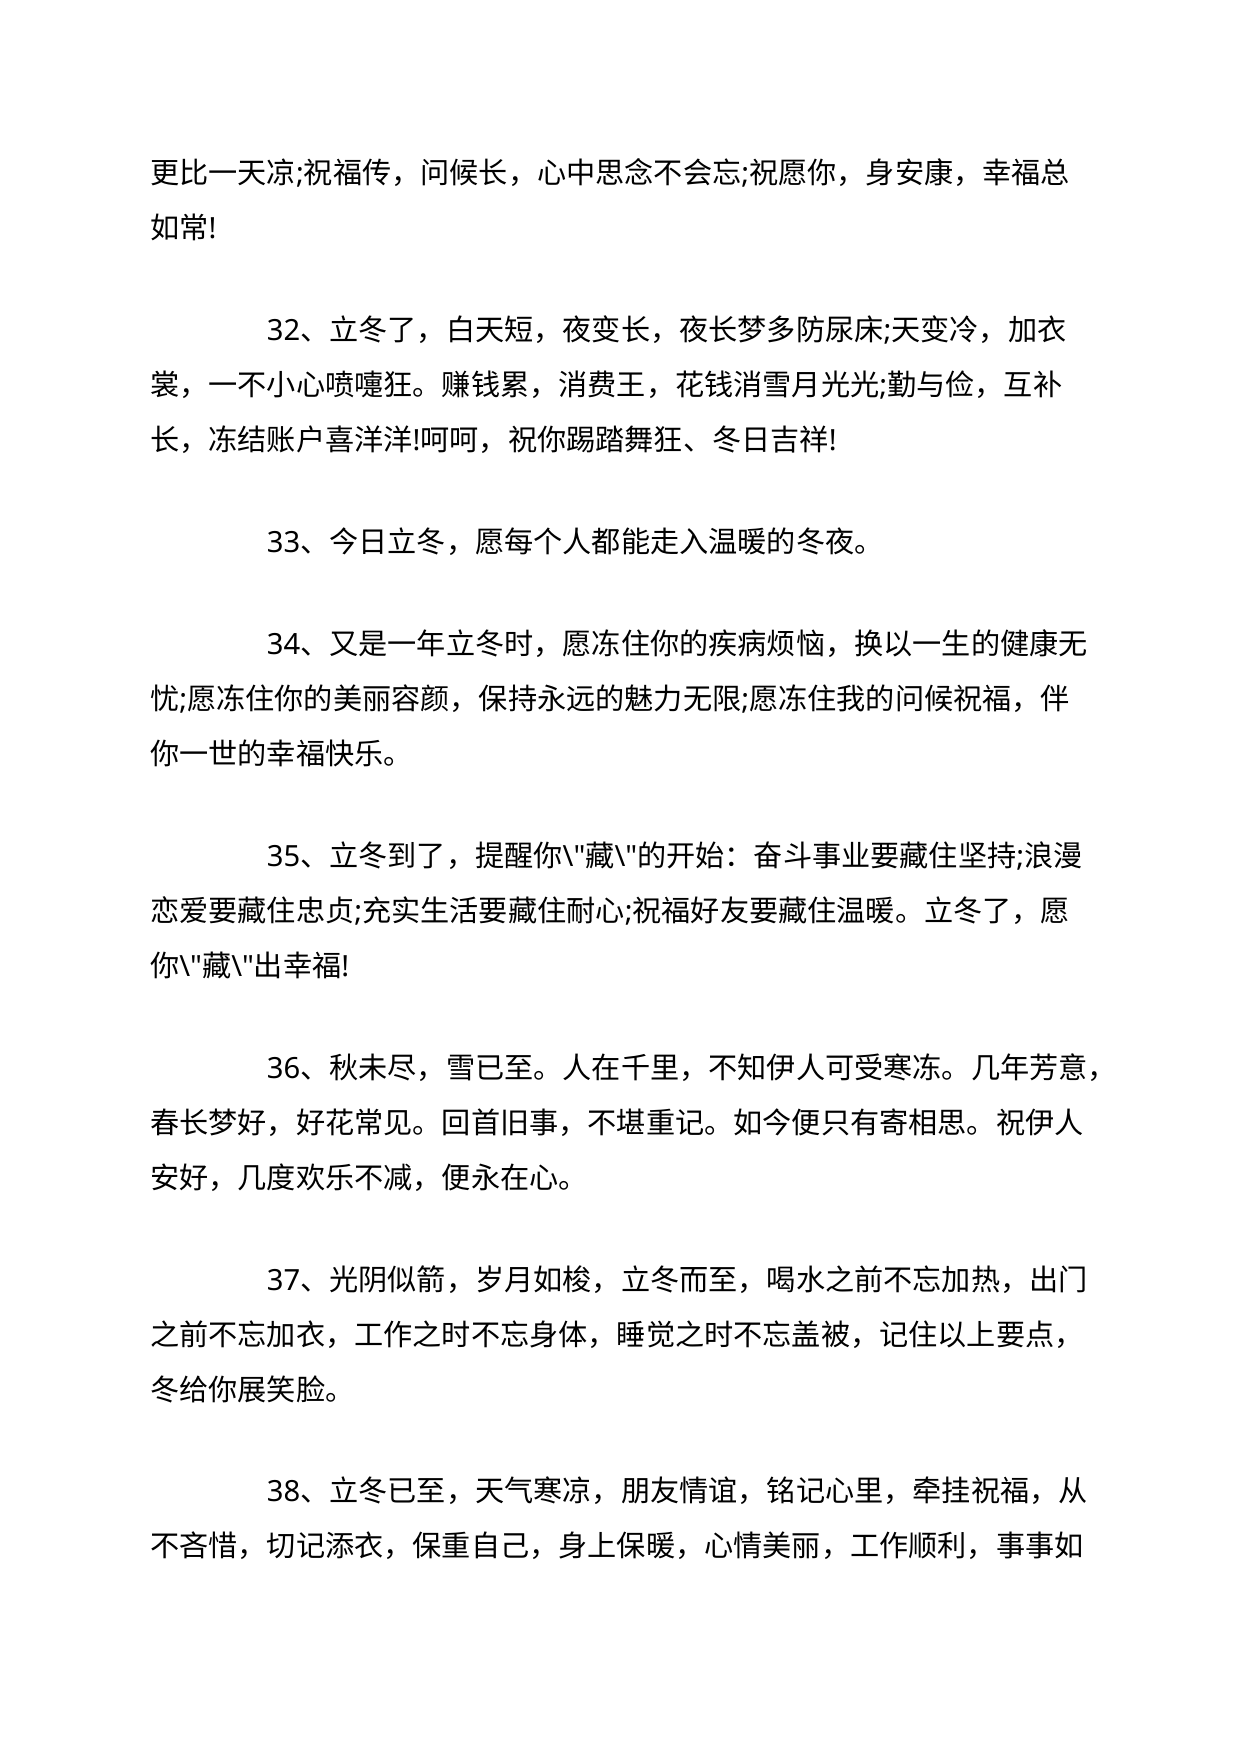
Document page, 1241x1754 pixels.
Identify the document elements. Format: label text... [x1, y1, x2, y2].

text 37、光阴似箭，岁月如梭，立冬而至，喝水之前不忘加热，出门之前不忘加衣，工作之时不忘身体，睡觉之时不忘盖被，记住以上要点，冬给你展笑脸。 [150, 1256, 1090, 1408]
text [150, 1468, 1090, 1565]
text 35、立冬到了，提醒你\"藏\"的开始：奋斗事业要藏住坚持;浪漫恋爱要藏住忠贞;充实生活要藏住耐心;祝福好友要藏住温暖。立冬了，愿你\"藏\"出幸福! [150, 833, 1090, 985]
text 36、秋未尽，雪已至。人在千里，不知伊人可受寒冻。几年芳意，春长梦好，好花常见。回首旧事，不堪重记。如今便只有寄相思。祝伊人安好，几度欢乐不减，便永在心。 [150, 1045, 1090, 1197]
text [150, 150, 1090, 247]
text 32、立冬了，白天短，夜变长，夜长梦多防尿床;天变冷，加衣裳，一不小心喷嚏狂。赚钱累，消费王，花钱消雪月光光;勤与俭，互补长，冻结账户喜洋洋!呵呵，祝你踢踏舞狂、冬日吉祥! [150, 307, 1090, 459]
text 33、今日立冬，愿每个人都能走入温暖的冬夜。 [150, 519, 1090, 561]
text 34、又是一年立冬时，愿冻住你的疾病烦恼，换以一生的健康无忧;愿冻住你的美丽容颜，保持永远的魅力无限;愿冻住我的问候祝福，伴你一世的幸福快乐。 [150, 621, 1090, 773]
